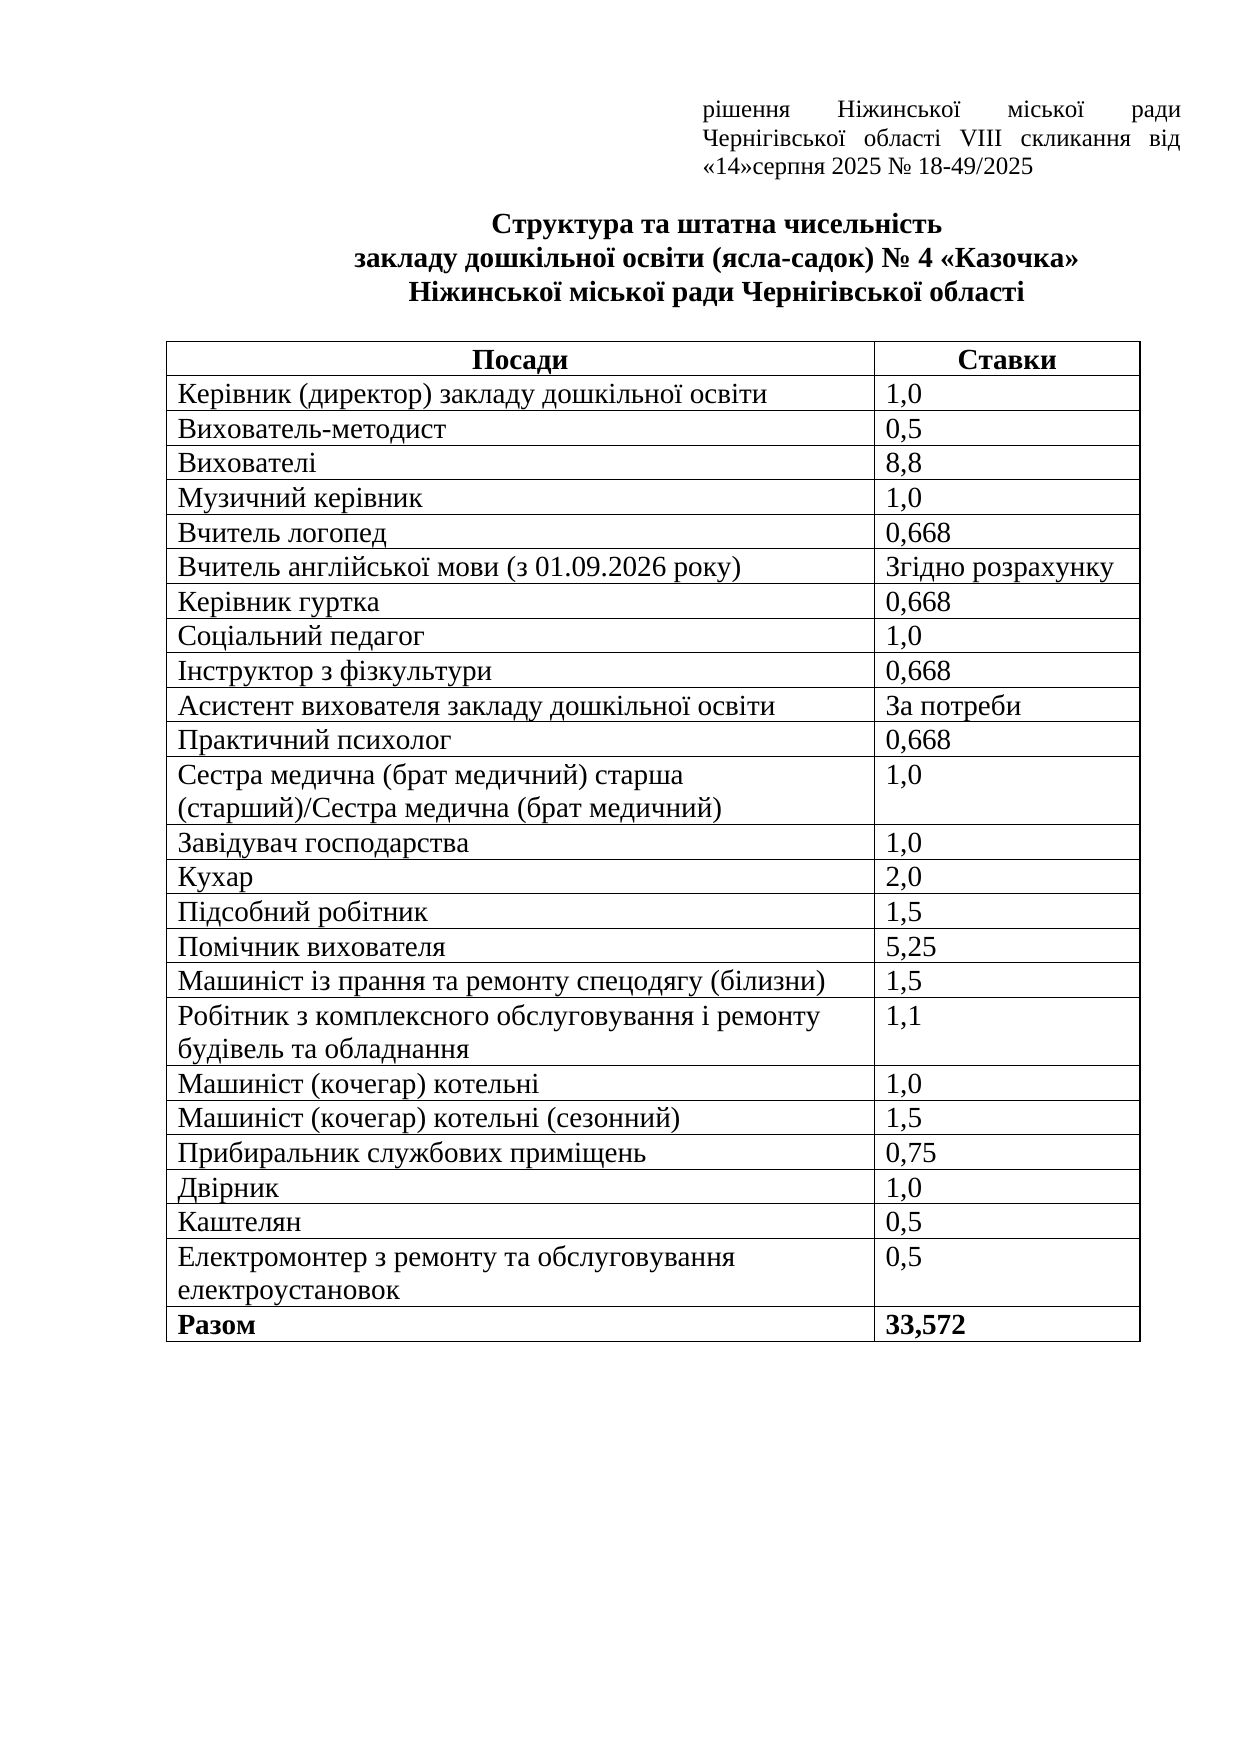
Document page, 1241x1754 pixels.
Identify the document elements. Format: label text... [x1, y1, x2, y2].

table_cell 1,0 [875, 619, 1139, 652]
table_cell Машиніст (кочегар) котельні [167, 1066, 874, 1099]
table_cell Вчитель англійської мови (з 01.09.2026 року) [167, 549, 874, 583]
table_cell 0,668 [875, 584, 1139, 617]
table_cell Завідувач господарства [167, 825, 874, 858]
table_cell Машиніст із прання та ремонту спецодягу (білизни) [167, 963, 874, 997]
table_cell Двірник [167, 1170, 874, 1203]
table_cell 1,5 [875, 1101, 1139, 1134]
table_cell 1,5 [875, 894, 1139, 928]
table_cell Керівник (директор) закладу дошкільної освіти [167, 376, 874, 410]
table_cell 1,0 [875, 1066, 1139, 1099]
table_cell 1,0 [875, 757, 1139, 824]
table_cell 0,5 [875, 1204, 1139, 1238]
table_cell 0,668 [875, 515, 1139, 548]
table_cell Інструктор з фізкультури [167, 653, 874, 687]
table_cell За потреби [875, 688, 1139, 721]
table_cell Вчитель логопед [167, 515, 874, 548]
table_cell Асистент вихователя закладу дошкільної освіти [167, 688, 874, 721]
table_cell Разом [167, 1307, 874, 1341]
table_cell 0,75 [875, 1135, 1139, 1169]
table_header Ставки [875, 342, 1139, 375]
table_cell Музичний керівник [167, 480, 874, 514]
table_cell Електромонтер з ремонту та обслуговування електроустановок [167, 1239, 874, 1306]
table_cell 1,0 [875, 376, 1139, 410]
table_cell 0,668 [875, 722, 1139, 756]
table_cell 8,8 [875, 446, 1139, 479]
table_cell 33,572 [875, 1307, 1139, 1341]
table_cell 0,5 [875, 411, 1139, 444]
table_cell 1,0 [875, 825, 1139, 858]
table_cell Робітник з комплексного обслуговування і ремонту будівель та обладнання [167, 998, 874, 1065]
table_cell Керівник гуртка [167, 584, 874, 617]
table_header Посади [167, 342, 874, 375]
table_cell Прибиральник службових приміщень [167, 1135, 874, 1169]
table_cell Соціальний педагог [167, 619, 874, 652]
table_cell 1,5 [875, 963, 1139, 997]
table_cell Вихователь-методист [167, 411, 874, 444]
table_cell Підсобний робітник [167, 894, 874, 928]
table_cell Машиніст (кочегар) котельні (сезонний) [167, 1101, 874, 1134]
text рішення Ніжинської міської ради Чернігівської області VIIІ скликання від «14»серпня 2025 № 18-49/2025 [702, 94, 1181, 180]
table_cell 1,0 [875, 480, 1139, 514]
table_cell Згідно розрахунку [875, 549, 1139, 583]
table_cell Кухар [167, 860, 874, 893]
text Структура та штатна чисельність [177, 207, 1181, 240]
table_cell 0,5 [875, 1239, 1139, 1306]
text Ніжинської міської ради Чернігівської області [177, 274, 1181, 307]
table_cell 1,0 [875, 1170, 1139, 1203]
table_cell Практичний психолог [167, 722, 874, 756]
table_cell Каштелян [167, 1204, 874, 1238]
table_cell Помічник вихователя [167, 929, 874, 962]
table_cell Вихователі [167, 446, 874, 479]
table_cell 5,25 [875, 929, 1139, 962]
table_cell 0,668 [875, 653, 1139, 687]
text закладу дошкільної освіти (ясла-садок) № 4 «Казочка» [177, 240, 1181, 274]
table_cell 1,1 [875, 998, 1139, 1065]
table_cell 2,0 [875, 860, 1139, 893]
table_cell Сестра медична (брат медичний) старша (старший)/Сестра медична (брат медичний) [167, 757, 874, 824]
